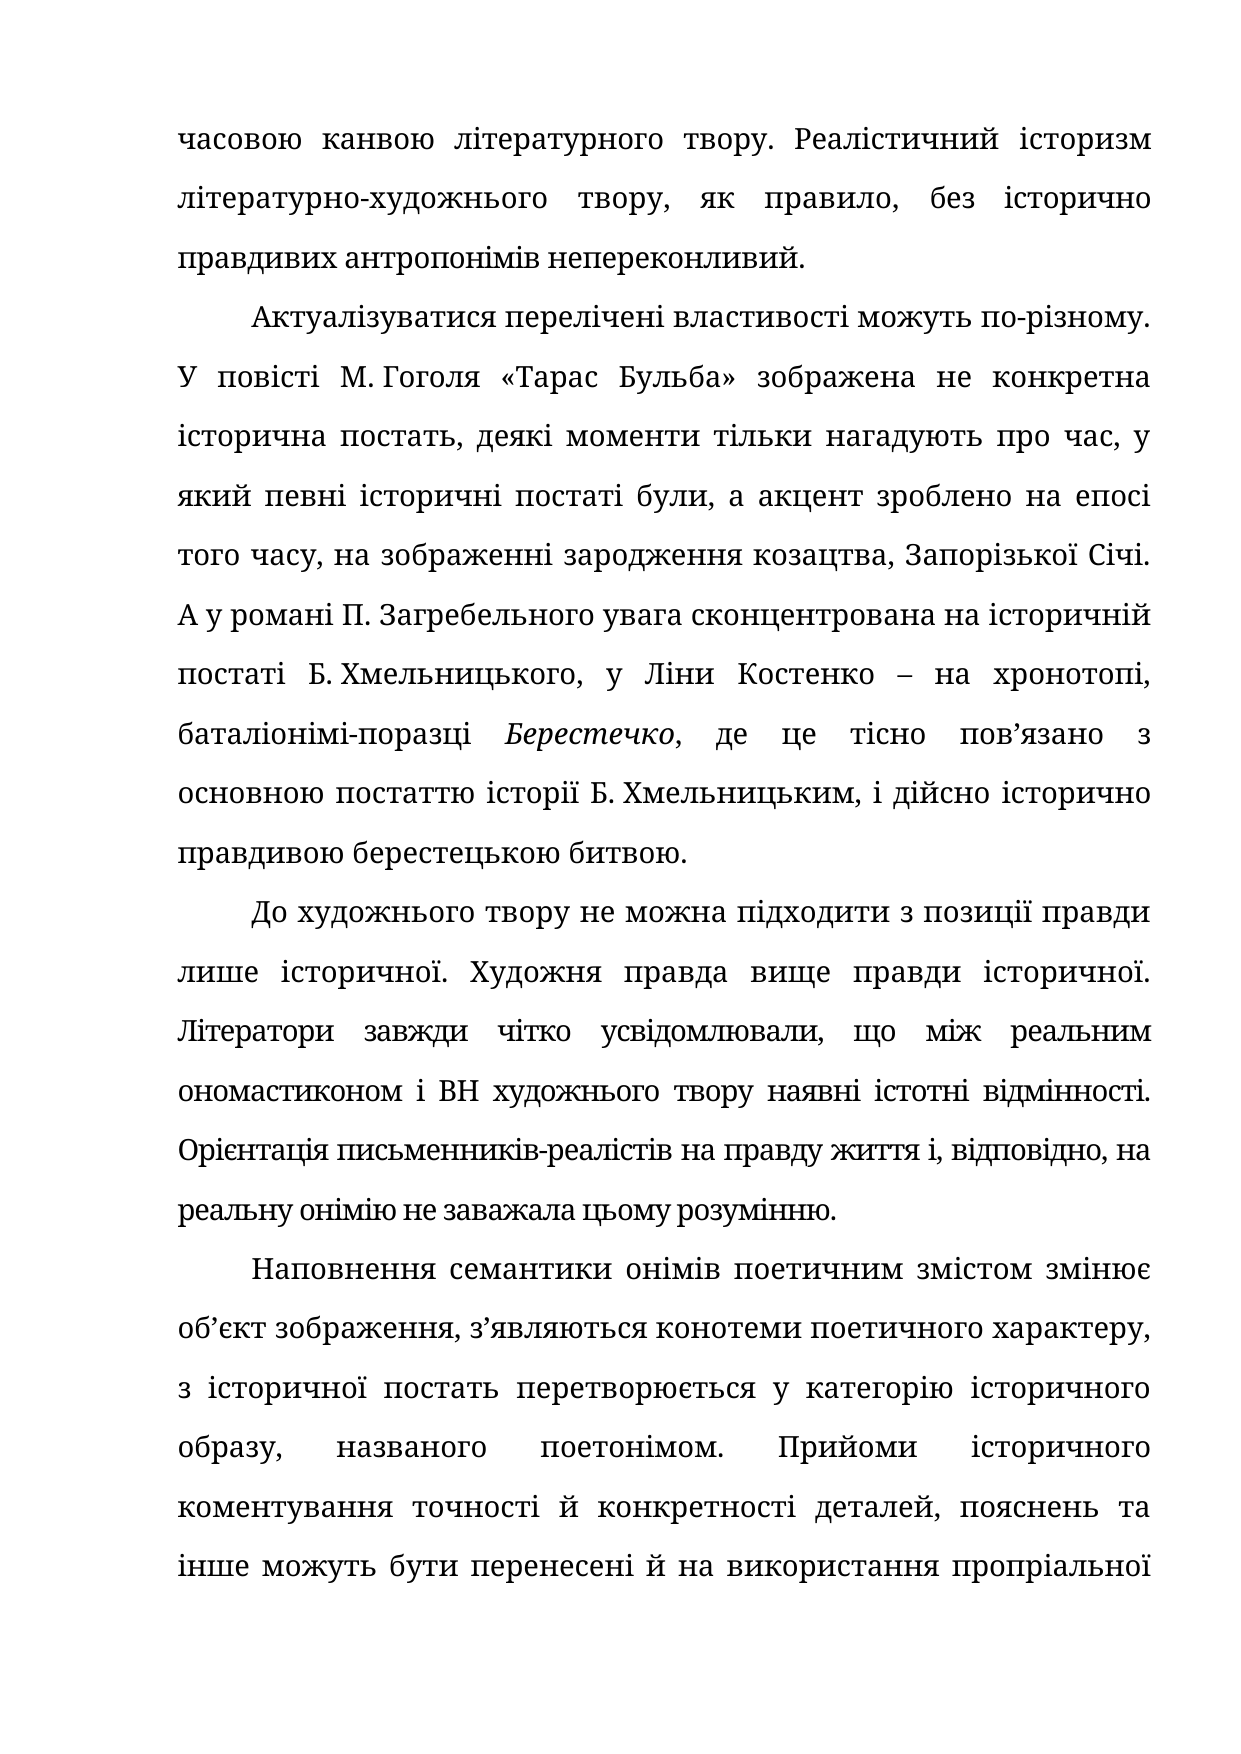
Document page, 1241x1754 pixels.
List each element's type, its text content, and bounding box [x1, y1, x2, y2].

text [177, 1248, 1152, 1585]
text До художнього твору не можна підходити з позиції правди лише історичної. Художня правда вище правди історичної. Літератори завжди чітко усвідомлювали, що між реальним ономастиконом і ВН художнього твору наявні істотні відмінності. Орієнтація письменників-реалістів на правду життя і, відповідно, на реальну онімію не заважала цьому розумінню. [177, 891, 1152, 1228]
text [177, 118, 1152, 277]
text Актуалізуватися перелічені властивості можуть по-різному. У повісті М. Гоголя «Тарас Бульба» зображена не конкретна історична постать, деякі моменти тільки нагадують про час, у який певні історичні постаті були, а акцент зроблено на епосі того часу, на зображенні зародження козацтва, Запорізької Січі. А у романі П. Загребельного увага сконцентрована на історичній постаті Б. Хмельницького, у Ліни Костенко – на хронотопі, баталіонімі-поразці Берестечко, де це тісно пов’язано з основною постаттю історії Б. Хмельницьким, і дійсно історично правдивою берестецькою битвою. [177, 297, 1152, 872]
